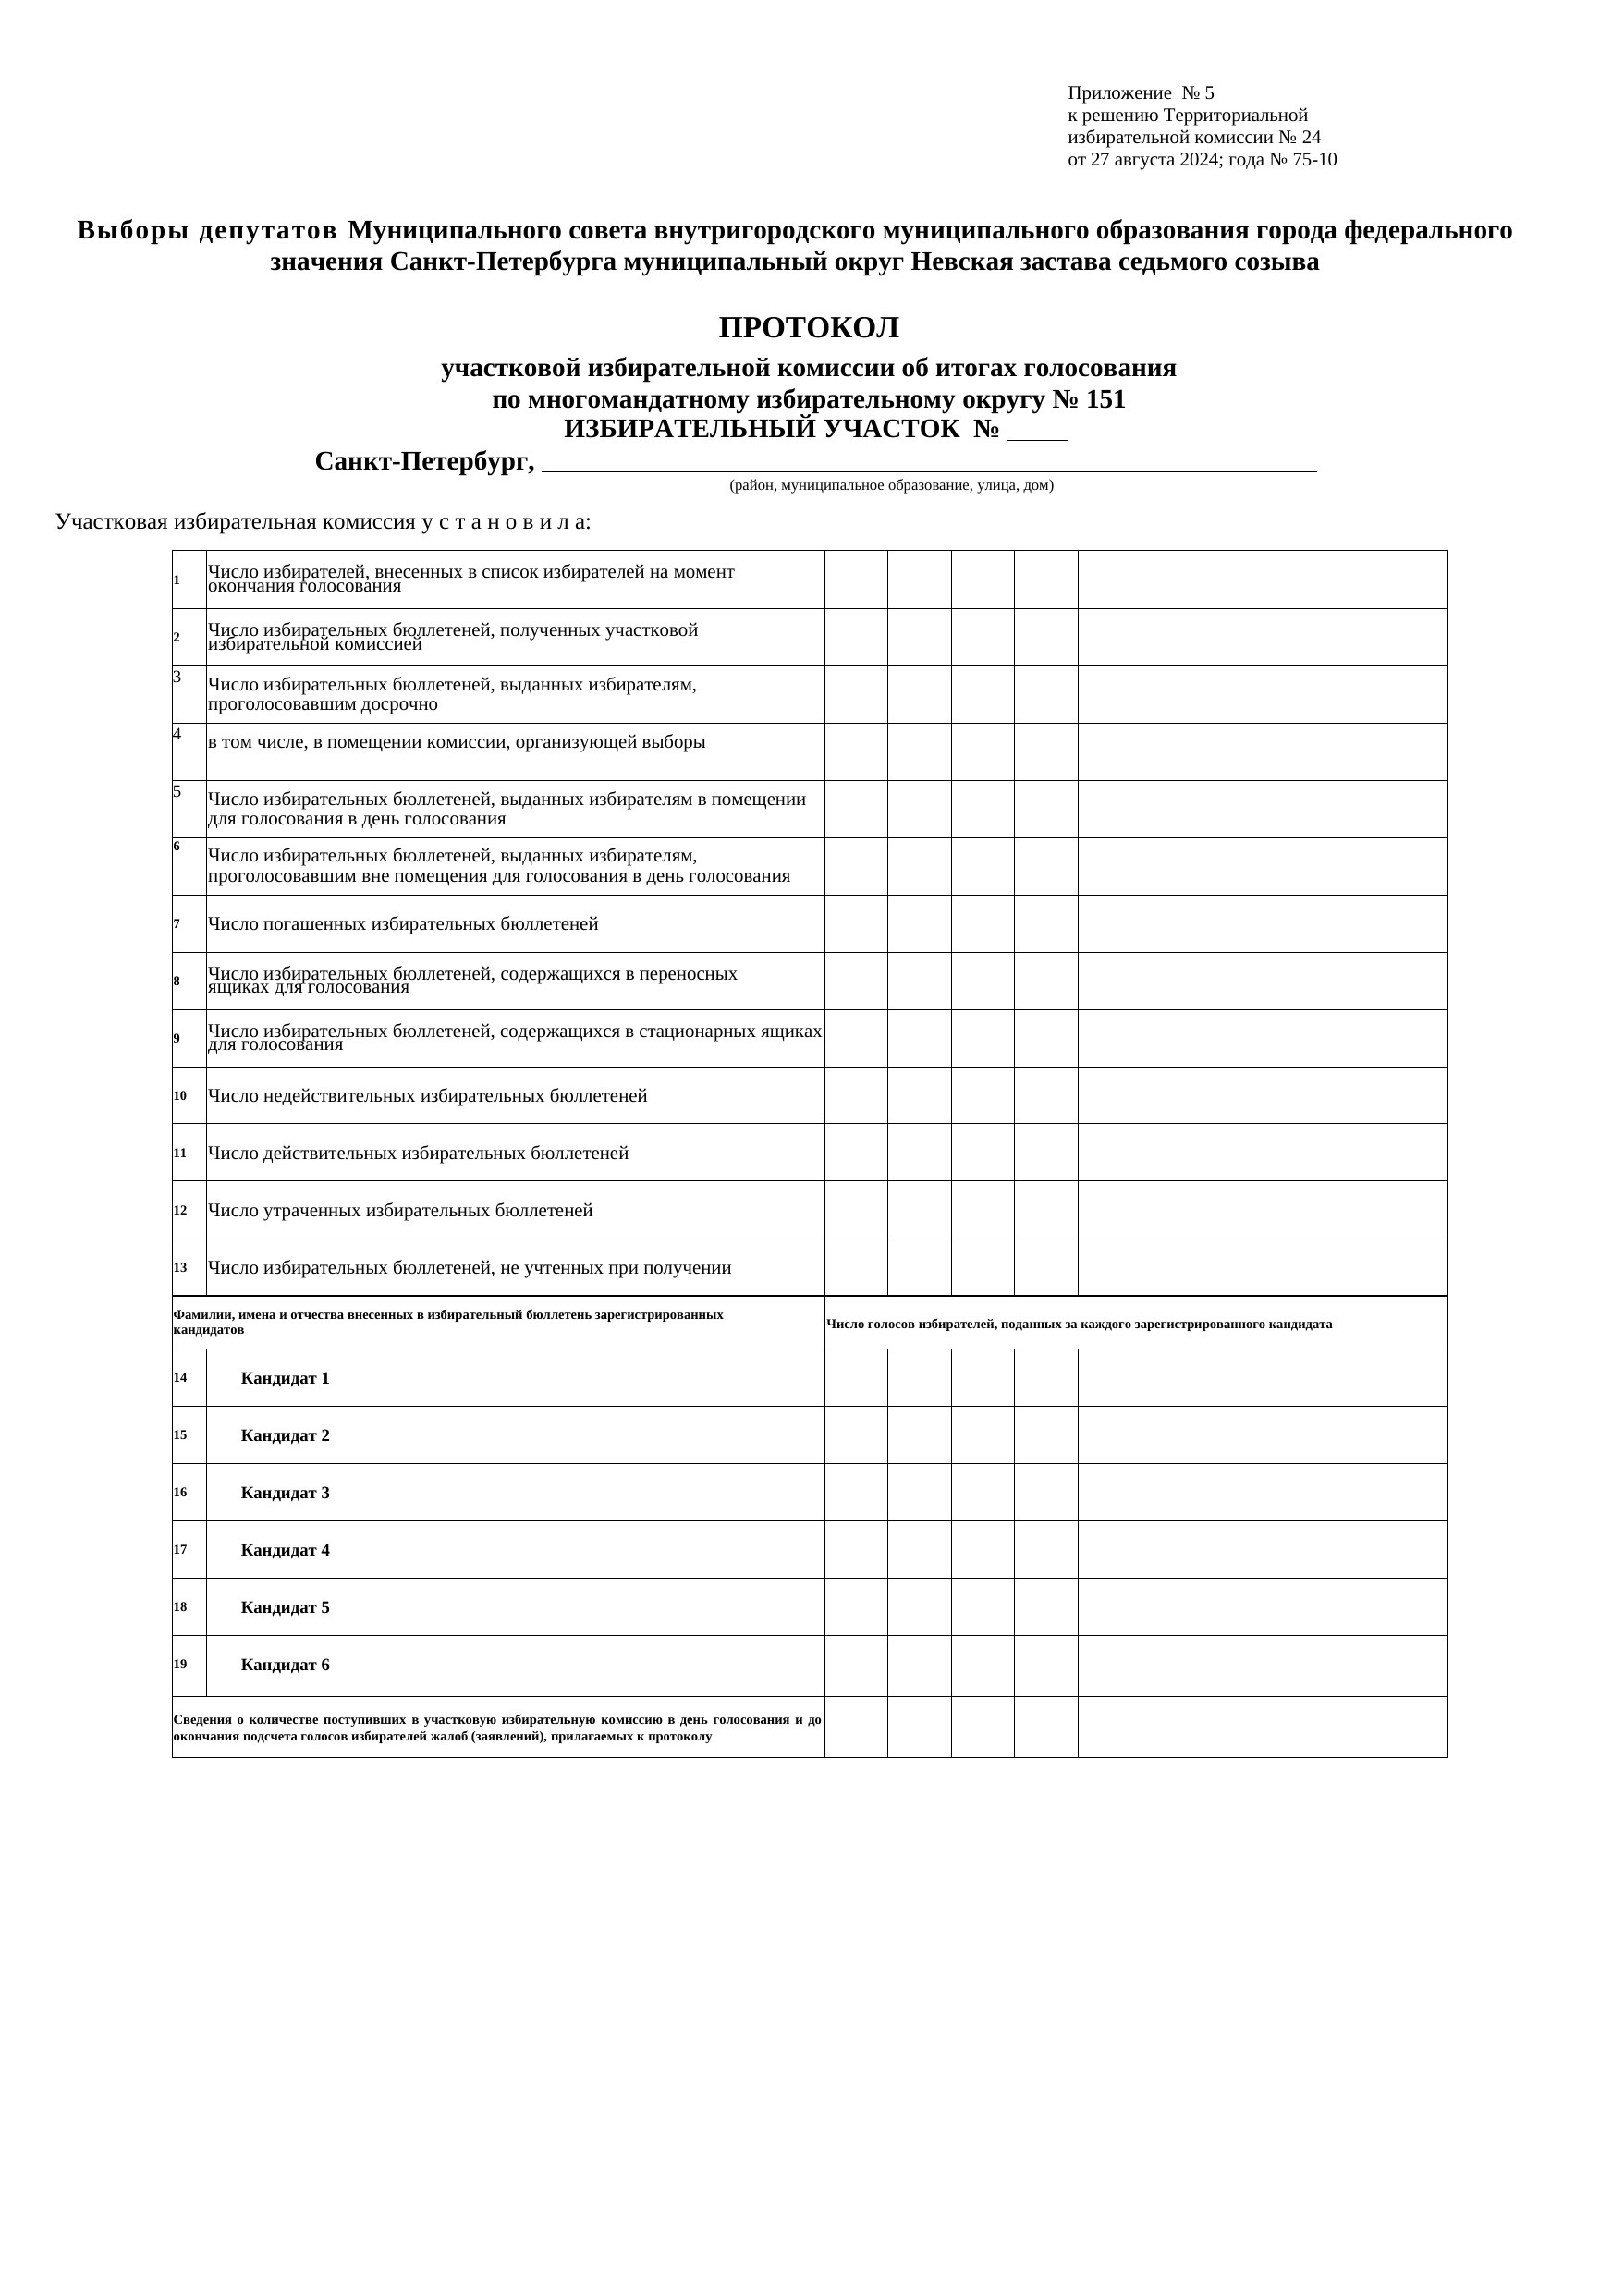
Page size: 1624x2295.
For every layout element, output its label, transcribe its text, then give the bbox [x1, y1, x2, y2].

text участковой избирательной комиссии об итогах голосования по многомандатному избирательному округу № 151 [440, 351, 1178, 413]
table_cell [1015, 1068, 1078, 1123]
table_header [888, 551, 951, 608]
table_cell [1015, 609, 1078, 665]
table_cell [1015, 1239, 1078, 1295]
table_cell 2 [173, 609, 206, 665]
table_cell [1079, 1521, 1447, 1578]
table_cell [952, 1521, 1014, 1578]
table_cell [1015, 666, 1078, 723]
table_cell [952, 666, 1014, 723]
table_cell Кандидат 6 [207, 1636, 824, 1696]
table_cell Число недействительных избирательных бюллетеней [207, 1068, 824, 1123]
table_cell в том числе, в помещении комиссии, организующей выборы [207, 724, 824, 780]
table_cell Число избирательных бюллетеней, полученных участковой избирательной комиссией [207, 609, 824, 665]
table_cell [952, 724, 1014, 780]
table_cell Число утраченных избирательных бюллетеней [207, 1181, 824, 1238]
table_cell [825, 838, 887, 895]
table_header [1015, 551, 1078, 608]
text ИЗБИРАТЕЛЬНЫЙ УЧАСТОК № [85, 413, 1546, 445]
text Участковая избирательная комиссия у с т а н о в и л а: [55, 507, 1546, 534]
table_cell [952, 609, 1014, 665]
table_cell [888, 1349, 951, 1406]
table_cell [952, 781, 1014, 837]
table_cell [1015, 1636, 1078, 1696]
table_cell [888, 1124, 951, 1180]
table_cell [952, 896, 1014, 952]
subtitle ПРОТОКОЛ [341, 309, 1276, 345]
table_cell [952, 838, 1014, 895]
table_cell [1015, 1521, 1078, 1578]
table_cell Кандидат 2 [207, 1407, 824, 1463]
table_cell [1015, 1124, 1078, 1180]
table_cell [1015, 1010, 1078, 1066]
table_cell [952, 1124, 1014, 1180]
table_cell 7 [173, 896, 206, 952]
table_cell [825, 1521, 887, 1578]
table_header 1 [173, 551, 206, 608]
table_cell Число избирательных бюллетеней, выданных избирателям, проголосовавшим досрочно [207, 666, 824, 723]
table_cell [825, 1697, 887, 1757]
table_cell [888, 1636, 951, 1696]
table_cell [952, 1068, 1014, 1123]
table_cell [1079, 1010, 1447, 1066]
table_cell Кандидат 1 [207, 1349, 824, 1406]
table_cell [952, 1579, 1014, 1634]
table_cell Число избирательных бюллетеней, содержащихся в переносных ящиках для голосования [207, 953, 824, 1009]
table_cell [888, 1181, 951, 1238]
table_cell [952, 1464, 1014, 1520]
table_cell [825, 1464, 887, 1520]
table_cell [952, 1636, 1014, 1696]
table_cell [825, 781, 887, 837]
table_cell [1079, 609, 1447, 665]
table_cell 17 [173, 1521, 206, 1578]
table_cell [888, 1579, 951, 1634]
table_cell [825, 1124, 887, 1180]
table_cell Число погашенных избирательных бюллетеней [207, 896, 824, 952]
table_cell 6 [173, 838, 206, 895]
table_cell Фамилии, имена и отчества внесенных в избирательный бюллетень зарегистрированных кандидатов [173, 1297, 824, 1349]
table_cell Сведения о количестве поступивших в участковую избирательную комиссию в день голосования и до окончания подсчета голосов избирателей жалоб (заявлений), прилагаемых к протоколу [173, 1697, 824, 1757]
table_cell [825, 1010, 887, 1066]
table_cell [1015, 896, 1078, 952]
table_cell [1079, 1697, 1447, 1757]
table_cell [888, 781, 951, 837]
table_cell [1079, 1068, 1447, 1123]
table_header [952, 551, 1014, 608]
table_cell [888, 896, 951, 952]
table_header [1079, 551, 1447, 608]
table_cell Кандидат 3 [207, 1464, 824, 1520]
table_cell 16 [173, 1464, 206, 1520]
table_cell [952, 1349, 1014, 1406]
table_cell [1079, 1636, 1447, 1696]
table_header Число избирателей, внесенных в список избирателей на момент окончания голосования [207, 551, 824, 608]
table_cell [952, 1697, 1014, 1757]
table_cell Число избирательных бюллетеней, содержащихся в стационарных ящиках для голосования [207, 1010, 824, 1066]
table_cell [825, 1181, 887, 1238]
table_cell [1015, 1181, 1078, 1238]
table_cell [825, 609, 887, 665]
table_cell [1015, 1464, 1078, 1520]
table_cell [1079, 1407, 1447, 1463]
table_cell [888, 1068, 951, 1123]
table_cell [888, 1407, 951, 1463]
text к решению Территориальной избирательной комиссии № 24 [1068, 104, 1375, 148]
table_cell Число голосов избирателей, поданных за каждого зарегистрированного кандидата [825, 1297, 1447, 1349]
table_cell 11 [173, 1124, 206, 1180]
table_cell [1079, 1124, 1447, 1180]
table_cell [825, 1407, 887, 1463]
table_cell [888, 724, 951, 780]
table_cell 3 [173, 666, 206, 723]
table_cell [1015, 781, 1078, 837]
table_cell Кандидат 5 [207, 1579, 824, 1634]
table_cell [825, 1068, 887, 1123]
table_cell [825, 1349, 887, 1406]
table_cell [825, 953, 887, 1009]
table_cell [888, 1464, 951, 1520]
table_cell [1015, 724, 1078, 780]
table_cell [1015, 1349, 1078, 1406]
table_cell 10 [173, 1068, 206, 1123]
table_cell [1079, 781, 1447, 837]
table_cell [1015, 953, 1078, 1009]
table_cell [825, 1579, 887, 1634]
table_cell 19 [173, 1636, 206, 1696]
table_cell Число избирательных бюллетеней, выданных избирателям, проголосовавшим вне помещения для голосования в день голосования [207, 838, 824, 895]
table_cell [1015, 1697, 1078, 1757]
table_cell [825, 1636, 887, 1696]
table_cell 13 [173, 1239, 206, 1295]
table_cell [952, 1010, 1014, 1066]
table_cell [1079, 953, 1447, 1009]
table_cell 4 [173, 724, 206, 780]
text от 27 августа 2024; года № 75-10 [1068, 148, 1375, 170]
table_cell Кандидат 4 [207, 1521, 824, 1578]
table_cell 9 [173, 1010, 206, 1066]
table_cell [1079, 666, 1447, 723]
table_cell 8 [173, 953, 206, 1009]
table_cell Число избирательных бюллетеней, выданных избирателям в помещении для голосования в день голосования [207, 781, 824, 837]
table_cell Число действительных избирательных бюллетеней [207, 1124, 824, 1180]
table_cell [825, 666, 887, 723]
table_cell [1079, 896, 1447, 952]
table_cell Число избирательных бюллетеней, не учтенных при получении [207, 1239, 824, 1295]
table_cell [1079, 1181, 1447, 1238]
table_cell [1079, 838, 1447, 895]
text (район, муниципальное образование, улица, дом) [729, 475, 1546, 493]
table_cell [952, 1239, 1014, 1295]
table_cell [825, 1239, 887, 1295]
table_cell [1015, 1579, 1078, 1634]
table_cell [952, 1181, 1014, 1238]
table_cell [888, 666, 951, 723]
text Приложение № 5 [1068, 80, 1546, 104]
table_cell 18 [173, 1579, 206, 1634]
table_cell [1079, 1464, 1447, 1520]
text Санкт-Петербург, [85, 445, 1546, 475]
table_cell [888, 609, 951, 665]
table_cell [888, 1521, 951, 1578]
table_cell [1079, 1349, 1447, 1406]
table_header [825, 551, 887, 608]
table_cell [1079, 724, 1447, 780]
table_cell [1015, 838, 1078, 895]
table_cell 5 [173, 781, 206, 837]
table_cell [888, 1010, 951, 1066]
table_cell [825, 724, 887, 780]
table_cell [1079, 1579, 1447, 1634]
table_cell [1015, 1407, 1078, 1463]
table_cell 14 [173, 1349, 206, 1406]
table_cell [1079, 1239, 1447, 1295]
table_cell 12 [173, 1181, 206, 1238]
text Выборы депутатов Муниципального совета внутригородского муниципального образования города федерального значения Санкт-Петербурга муниципальный округ Невская застава седьмого созыва [44, 214, 1546, 276]
table_cell [952, 1407, 1014, 1463]
table_cell [825, 896, 887, 952]
table_cell [888, 1697, 951, 1757]
table_cell 15 [173, 1407, 206, 1463]
table_cell [952, 953, 1014, 1009]
table_cell [888, 1239, 951, 1295]
table_cell [888, 953, 951, 1009]
table_cell [888, 838, 951, 895]
